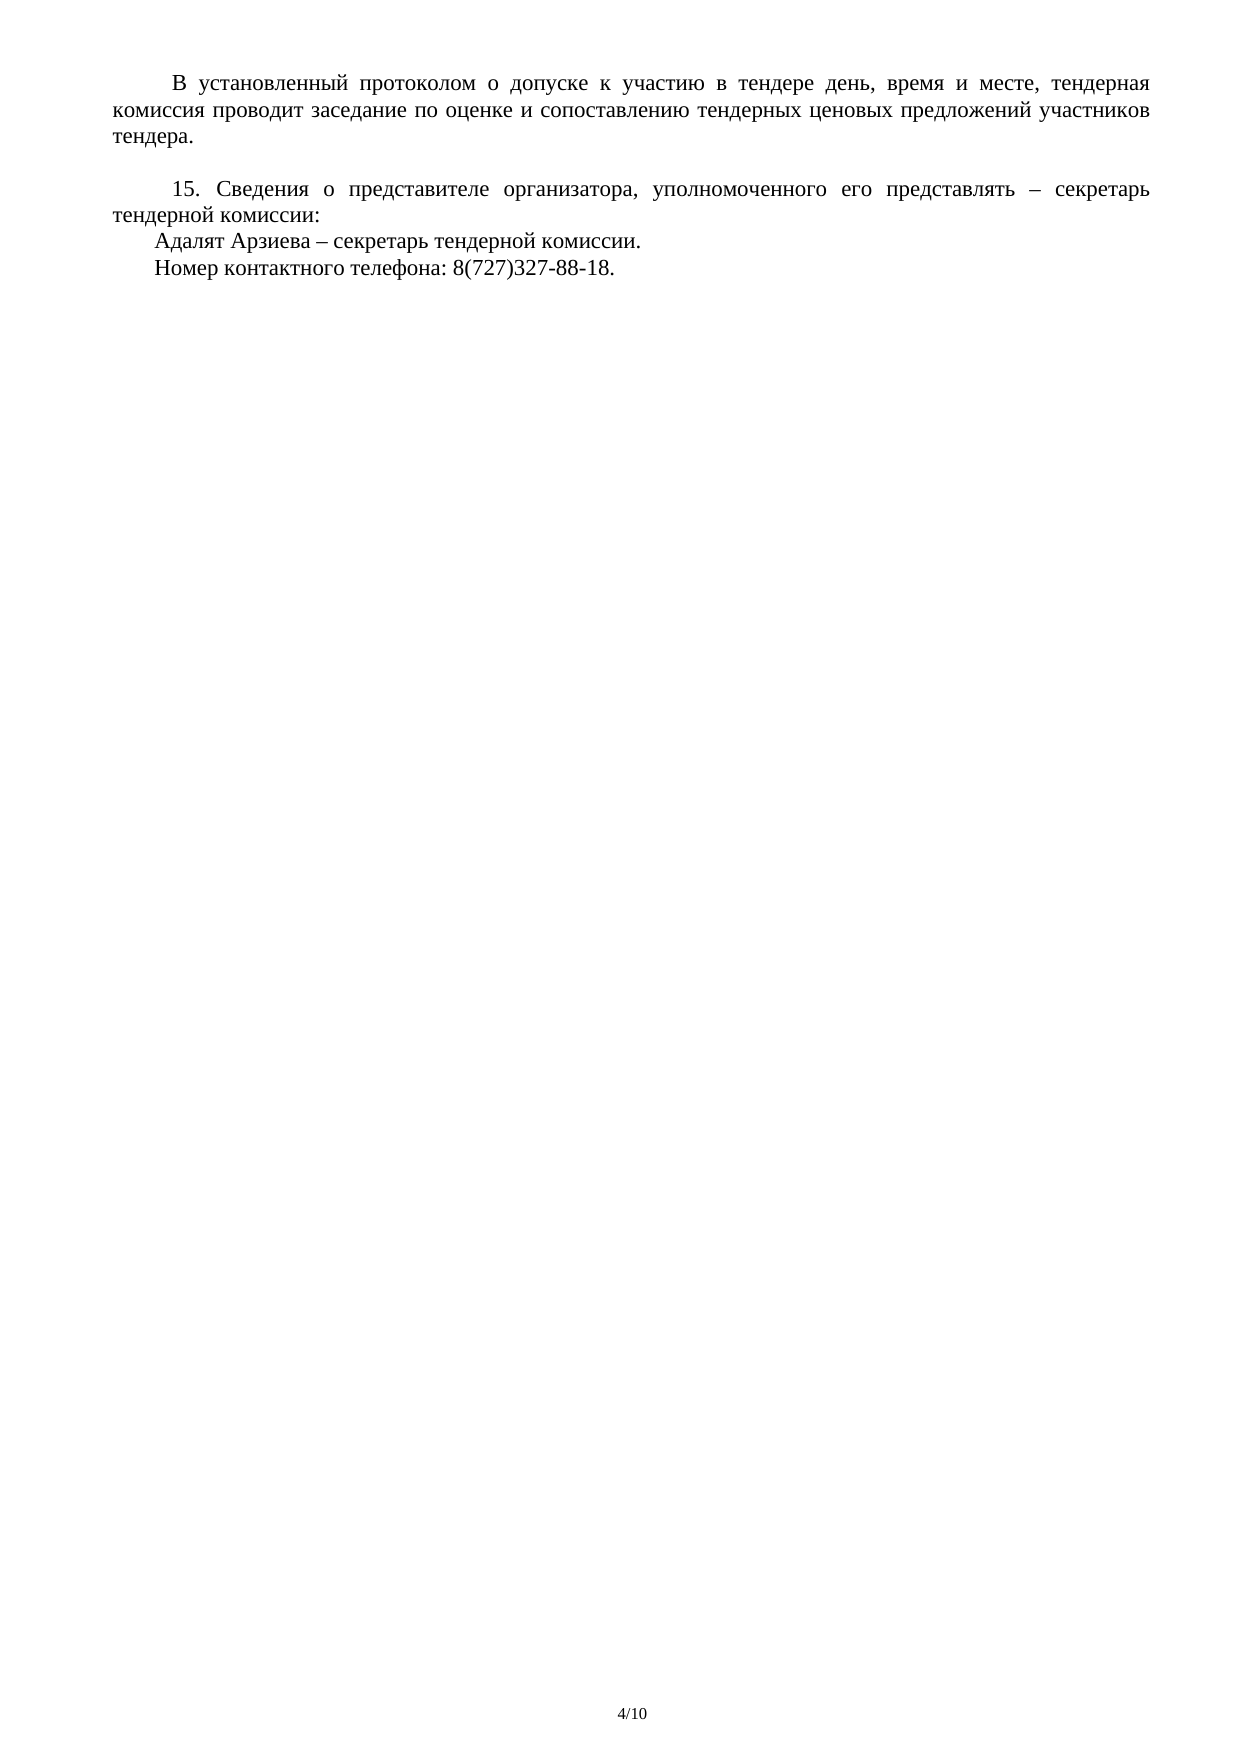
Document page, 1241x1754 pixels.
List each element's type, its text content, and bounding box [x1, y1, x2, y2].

text В установленный протоколом о допуске к участию в тендере день, время и месте, тендерная комиссия проводит заседание по оценке и сопоставлению тендерных ценовых предложений участников тендера. [112, 69, 1152, 148]
text Номер контактного телефона: 8(727)327-88-18. [112, 254, 1152, 280]
text Адалят Арзиева – секретарь тендерной комиссии. [112, 227, 1152, 254]
list Сведения о представителе организатора, уполномоченного его представлять – секретарь тендерной комиссии: [112, 175, 1152, 227]
